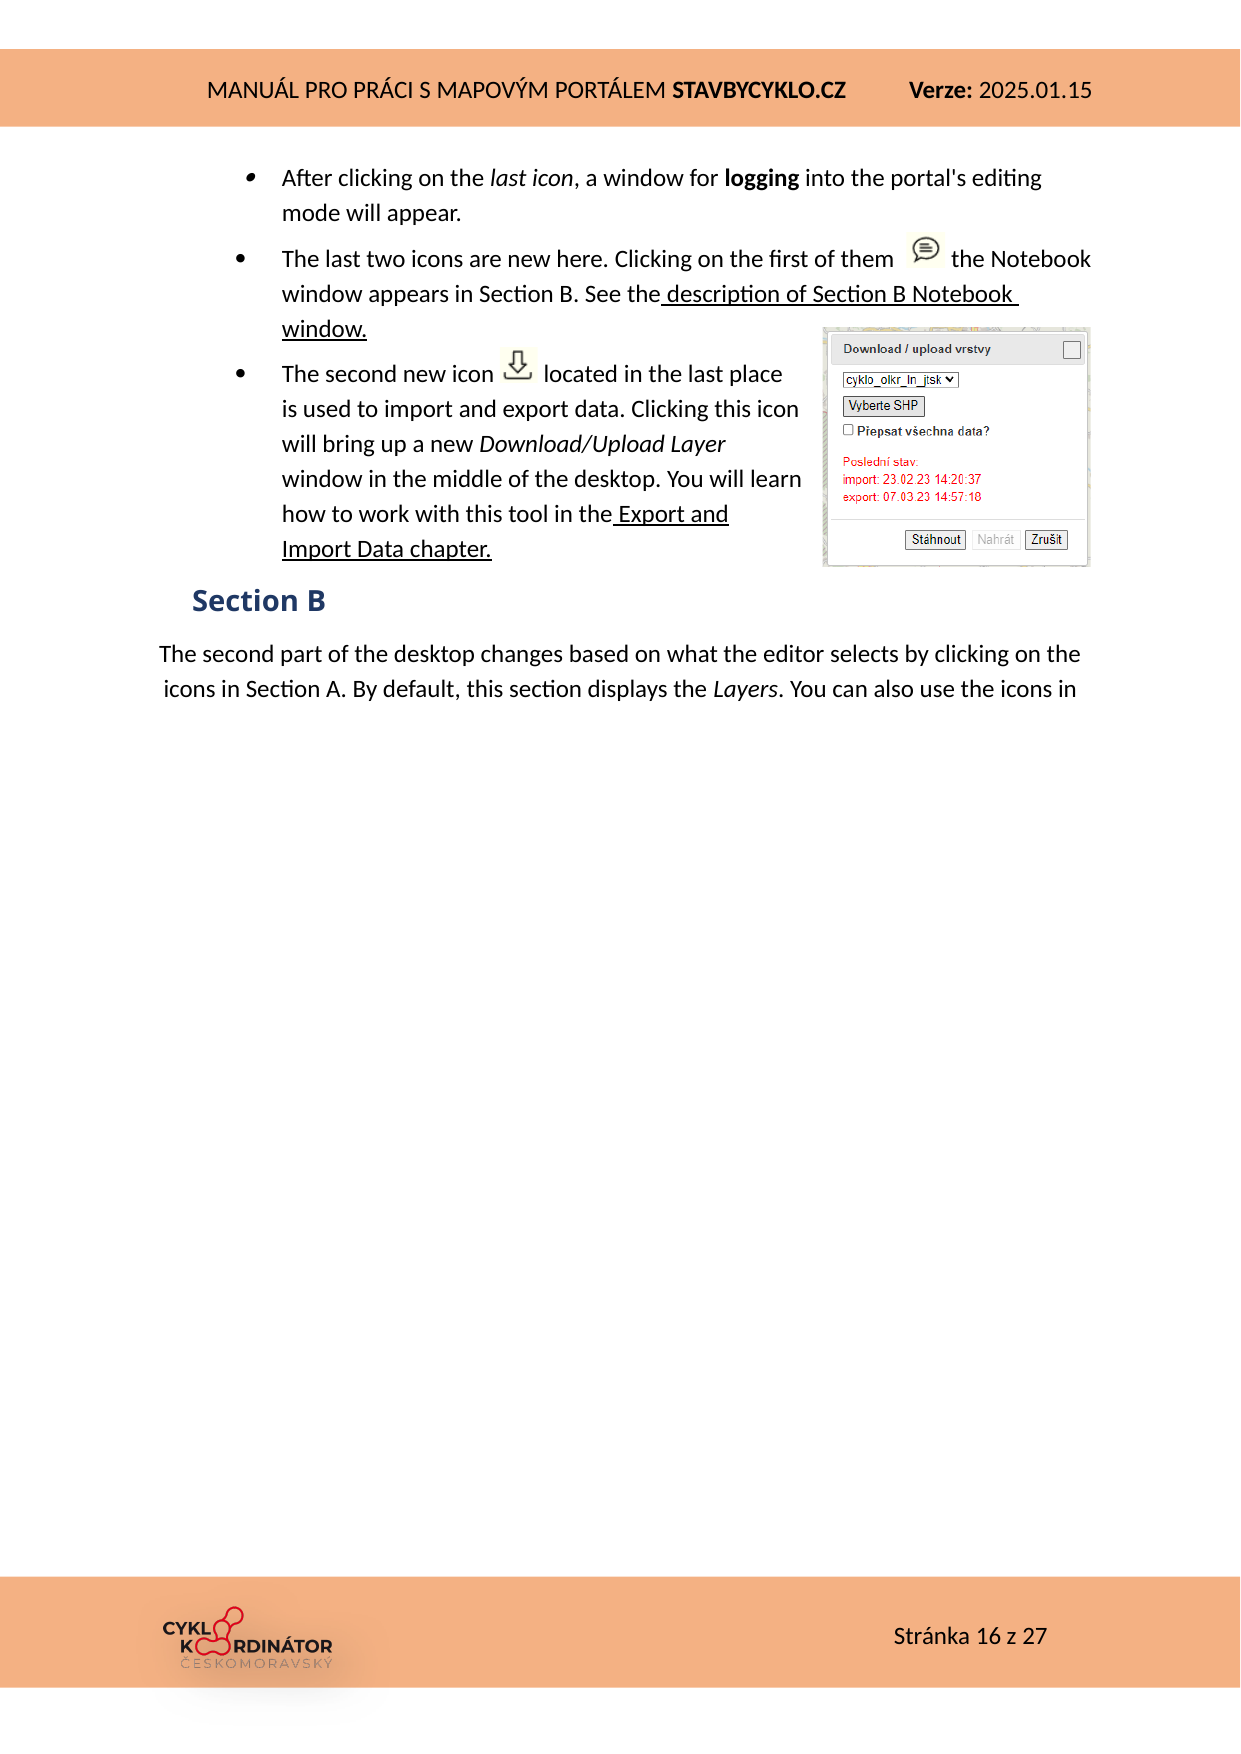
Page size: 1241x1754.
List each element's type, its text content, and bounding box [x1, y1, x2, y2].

subtitle Section B [148, 581, 1093, 620]
list After clicking on the last icon, a window for logging into the portal's editing mode will appear. [244, 162, 1093, 228]
list The last two icons are new here. Clicking on the first of them the Notebook window appears in Section B. See the description of Section B Notebook window. [236, 232, 1093, 343]
list The second new icon located in the last place is used to import and export data. Clicking this icon will bring up a new Download/Upload Layer window in the middle of the desktop. You will learn how to work with this tool in the Export and Import Data chapter. [236, 348, 821, 563]
picture [499, 347, 538, 383]
picture [906, 232, 946, 268]
picture [163, 1606, 332, 1668]
picture [821, 327, 1090, 565]
text The second part of the desktop changes based on what the editor selects by clicking on the icons in Section A. By default, this section displays the Layers. You can also use the icons in Section A to display the Search, the Notebook, or the Legend window. [148, 639, 1093, 704]
